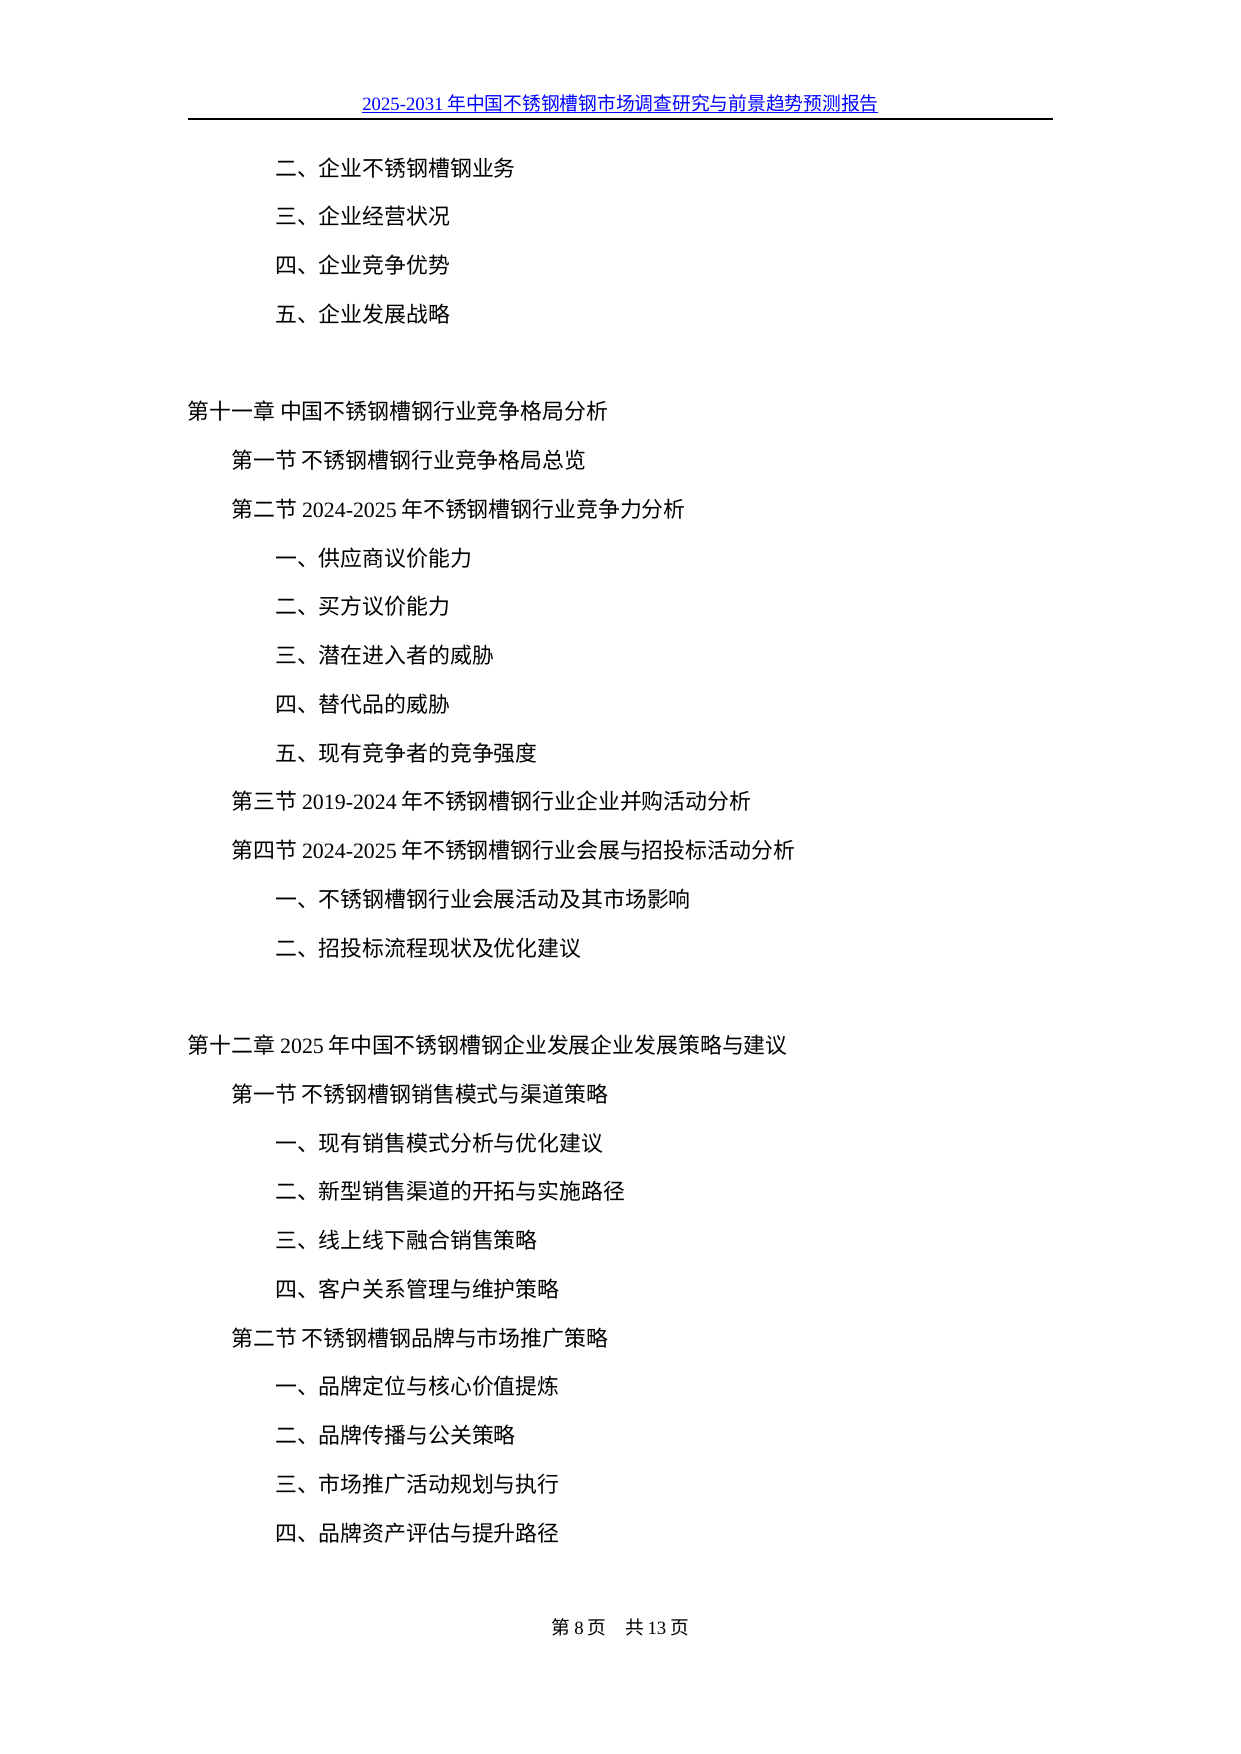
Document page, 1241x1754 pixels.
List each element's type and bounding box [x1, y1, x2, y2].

text [187, 150, 1053, 1548]
